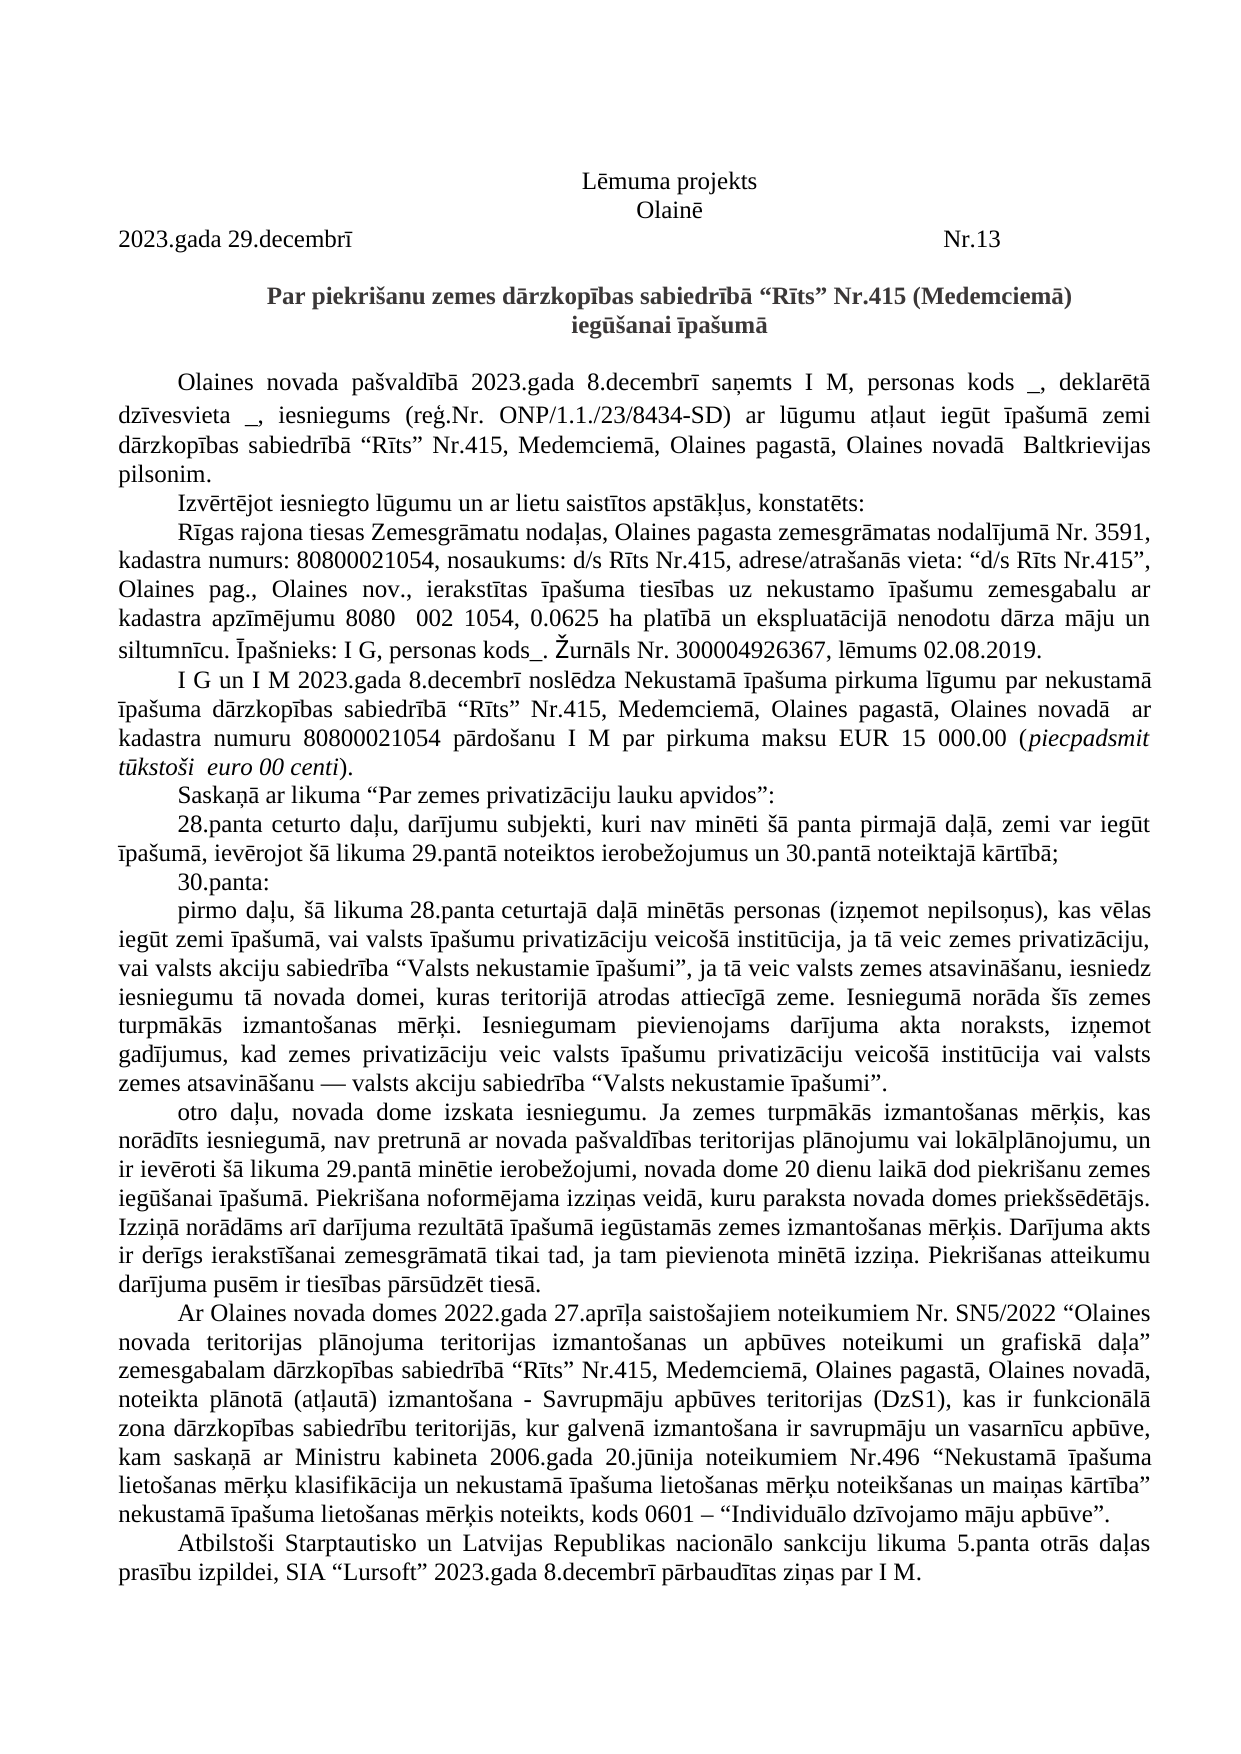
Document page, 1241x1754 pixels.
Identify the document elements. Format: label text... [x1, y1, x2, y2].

text Atbilstoši Starptautisko un Latvijas Republikas nacionālo sankciju likuma 5.panta otrās daļas prasību izpildei, SIA “Lursoft” 2023.gada 8.decembrī pārbaudītas ziņas par I M. [118, 1528, 1152, 1586]
text 30.panta: [118, 867, 1152, 896]
text otro daļu, novada dome izskata iesniegumu. Ja zemes turpmākās izmantošanas mērķis, kas norādīts iesniegumā, nav pretrunā ar novada pašvaldības teritorijas plānojumu vai lokālplānojumu, un ir ievēroti šā likuma 29.pantā minētie ierobežojumi, novada dome 20 dienu laikā dod piekrišanu zemes iegūšanai īpašumā. Piekrišana noformējama izziņas veidā, kuru paraksta novada domes priekšsēdētājs. Izziņā norādāms arī darījuma rezultātā īpašumā iegūstamās zemes izmantošanas mērķis. Darījuma akts ir derīgs ierakstīšanai zemesgrāmatā tikai tad, ja tam pievienota minētā izziņa. Piekrišanas atteikumu darījuma pusēm ir tiesības pārsūdzēt tiesā. [118, 1097, 1152, 1298]
text Izvērtējot iesniegto lūgumu un ar lietu saistītos apstākļus, konstatēts: [118, 488, 1152, 517]
text iegūšanai īpašumā [118, 310, 1221, 339]
text Ar Olaines novada domes 2022.gada 27.aprīļa saistošajiem noteikumiem Nr. SN5/2022 “Olaines novada teritorijas plānojuma teritorijas izmantošanas un apbūves noteikumi un grafiskā daļa” zemesgabalam dārzkopības sabiedrībā “Rīts” Nr.415, Medemciemā, Olaines pagastā, Olaines novadā, noteikta plānotā (atļautā) izmantošana - Savrupmāju apbūves teritorijas (DzS1), kas ir funkcionālā zona dārzkopības sabiedrību teritorijās, kur galvenā izmantošana ir savrupmāju un vasarnīcu apbūve, kam saskaņā ar Ministru kabineta 2006.gada 20.jūnija noteikumiem Nr.496 “Nekustamā īpašuma lietošanas mērķu klasifikācija un nekustamā īpašuma lietošanas mērķu noteikšanas un maiņas kārtība” nekustamā īpašuma lietošanas mērķis noteikts, kods 0601 – “Individuālo dzīvojamo māju apbūve”. [118, 1298, 1152, 1528]
text Olaines novada pašvaldībā 2023.gada 8.decembrī saņemts I M, personas kods _, deklarētā dzīvesvieta _, iesniegums (reģ.Nr. ONP/1.1./23/8434-SD) ar lūgumu atļaut iegūt īpašumā zemi dārzkopības sabiedrībā “Rīts” Nr.415, Medemciemā, Olaines pagastā, Olaines novadā Baltkrievijas pilsonim. [118, 367, 1152, 488]
text Lēmuma projekts [118, 166, 1221, 195]
text 2023.gada 29.decembrī Nr.13 [118, 224, 1221, 252]
text Rīgas rajona tiesas Zemesgrāmatu nodaļas, Olaines pagasta zemesgrāmatas nodalījumā Nr. 3591, kadastra numurs: 80800021054, nosaukums: d/s Rīts Nr.415, adrese/atrašanās vieta: “d/s Rīts Nr.415”, Olaines pag., Olaines nov., ierakstītas īpašuma tiesības uz nekustamo īpašumu zemesgabalu ar kadastra apzīmējumu 8080 002 1054, 0.0625 ha platībā un ekspluatācijā nenodotu dārza māju un siltumnīcu. Īpašnieks: I G, personas kods_. Žurnāls Nr. 300004926367, lēmums 02.08.2019. [118, 517, 1152, 666]
text 28.panta ceturto daļu, darījumu subjekti, kuri nav minēti šā panta pirmajā daļā, zemi var iegūt īpašumā, ievērojot šā likuma 29.pantā noteiktos ierobežojumus un 30.pantā noteiktajā kārtībā; [118, 809, 1152, 867]
text Olainē [118, 195, 1221, 224]
text I G un I M 2023.gada 8.decembrī noslēdza Nekustamā īpašuma pirkuma līgumu par nekustamā īpašuma dārzkopības sabiedrībā “Rīts” Nr.415, Medemciemā, Olaines pagastā, Olaines novadā ar kadastra numuru 80800021054 pārdošanu I M par pirkuma maksu EUR 15 000.00 (piecpadsmit tūkstoši euro 00 centi). [118, 666, 1152, 781]
text Par piekrišanu zemes dārzkopības sabiedrībā “Rīts” Nr.415 (Medemciemā) [118, 281, 1221, 310]
text Saskaņā ar likuma “Par zemes privatizāciju lauku apvidos”: [118, 781, 1152, 809]
text pirmo daļu, šā likuma 28.panta ceturtajā daļā minētās personas (izņemot nepilsoņus), kas vēlas iegūt zemi īpašumā, vai valsts īpašumu privatizāciju veicošā institūcija, ja tā veic zemes privatizāciju, vai valsts akciju sabiedrība “Valsts nekustamie īpašumi”, ja tā veic valsts zemes atsavināšanu, iesniedz iesniegumu tā novada domei, kuras teritorijā atrodas attiecīgā zeme. Iesniegumā norāda šīs zemes turpmākās izmantošanas mērķi. Iesniegumam pievienojams darījuma akta noraksts, izņemot gadījumus, kad zemes privatizāciju veic valsts īpašumu privatizāciju veicošā institūcija vai valsts zemes atsavināšanu — valsts akciju sabiedrība “Valsts nekustamie īpašumi”. [118, 896, 1152, 1097]
